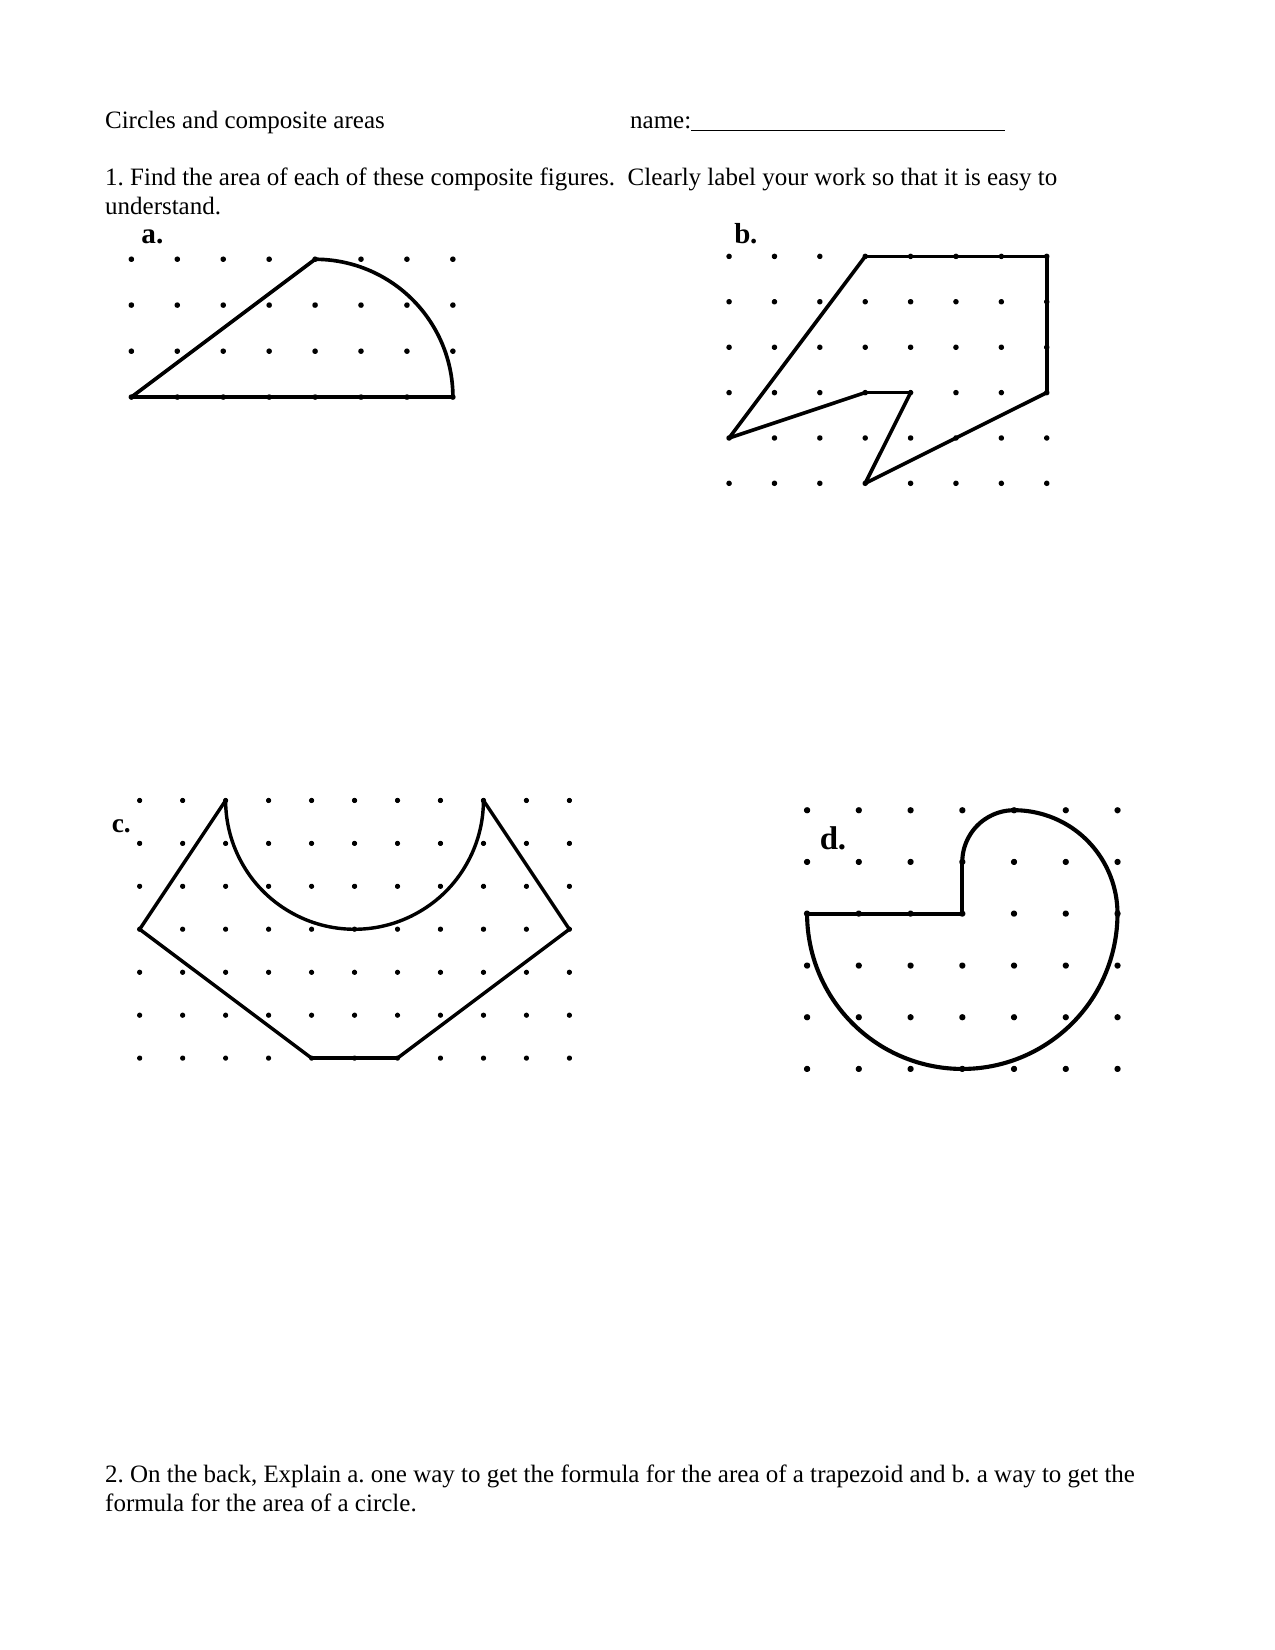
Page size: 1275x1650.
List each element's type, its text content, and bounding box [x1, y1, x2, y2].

text Circles and composite areas name: [105, 105, 1170, 134]
text 1. Find the area of each of these composite figures. Clearly label your work so that it is easy to understand. [105, 162, 1170, 220]
text 2. On the back, Explain a. one way to get the formula for the area of a trapezoid and b. a way to get the formula for the area of a circle. [105, 1459, 1170, 1517]
